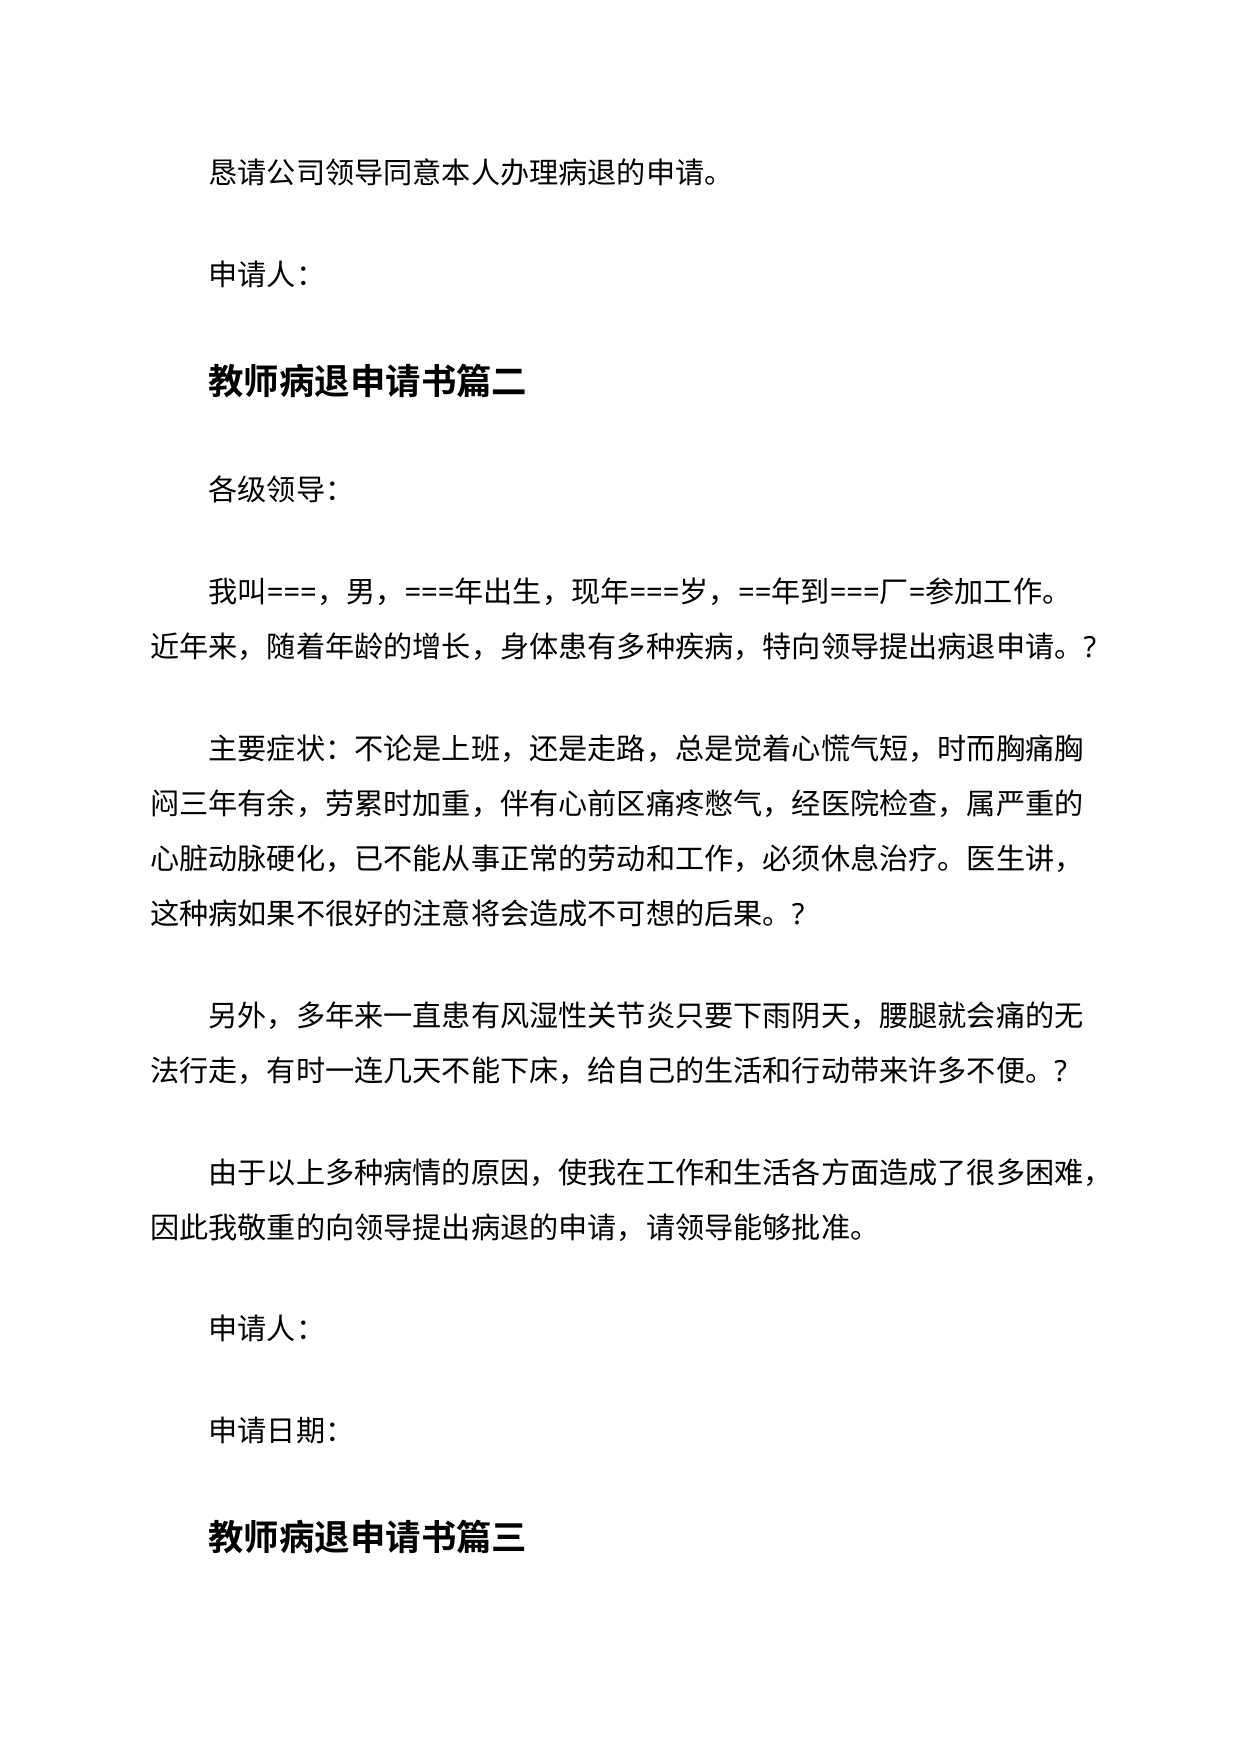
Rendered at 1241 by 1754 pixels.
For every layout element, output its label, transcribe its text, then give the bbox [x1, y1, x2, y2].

text 由于以上多种病情的原因，使我在工作和生活各方面造成了很多困难，因此我敬重的向领导提出病退的申请，请领导能够批准。 [150, 1149, 1090, 1246]
text 申请日期： [150, 1408, 1090, 1450]
text 教师病退申请书篇二 [150, 353, 1090, 405]
text 另外，多年来一直患有风湿性关节炎只要下雨阴天，腰腿就会痛的无法行走，有时一连几天不能下床，给自己的生活和行动带来许多不便。? [150, 992, 1090, 1090]
text 各级领导： [150, 467, 1090, 509]
text 申请人： [150, 252, 1090, 294]
text 恳请公司领导同意本人办理病退的申请。 [150, 150, 1090, 192]
text 主要症状：不论是上班，还是走路，总是觉着心慌气短，时而胸痛胸闷三年有余，劳累时加重，伴有心前区痛疼憋气，经医院检查，属严重的心脏动脉硬化，已不能从事正常的劳动和工作，必须休息治疗。医生讲，这种病如果不很好的注意将会造成不可想的后果。? [150, 726, 1090, 933]
text 我叫===，男，===年出生，现年===岁，==年到===厂=参加工作。近年来，随着年龄的增长，身体患有多种疾病，特向领导提出病退申请。? [150, 569, 1090, 666]
text 教师病退申请书篇三 [150, 1509, 1090, 1561]
text 申请人： [150, 1306, 1090, 1348]
